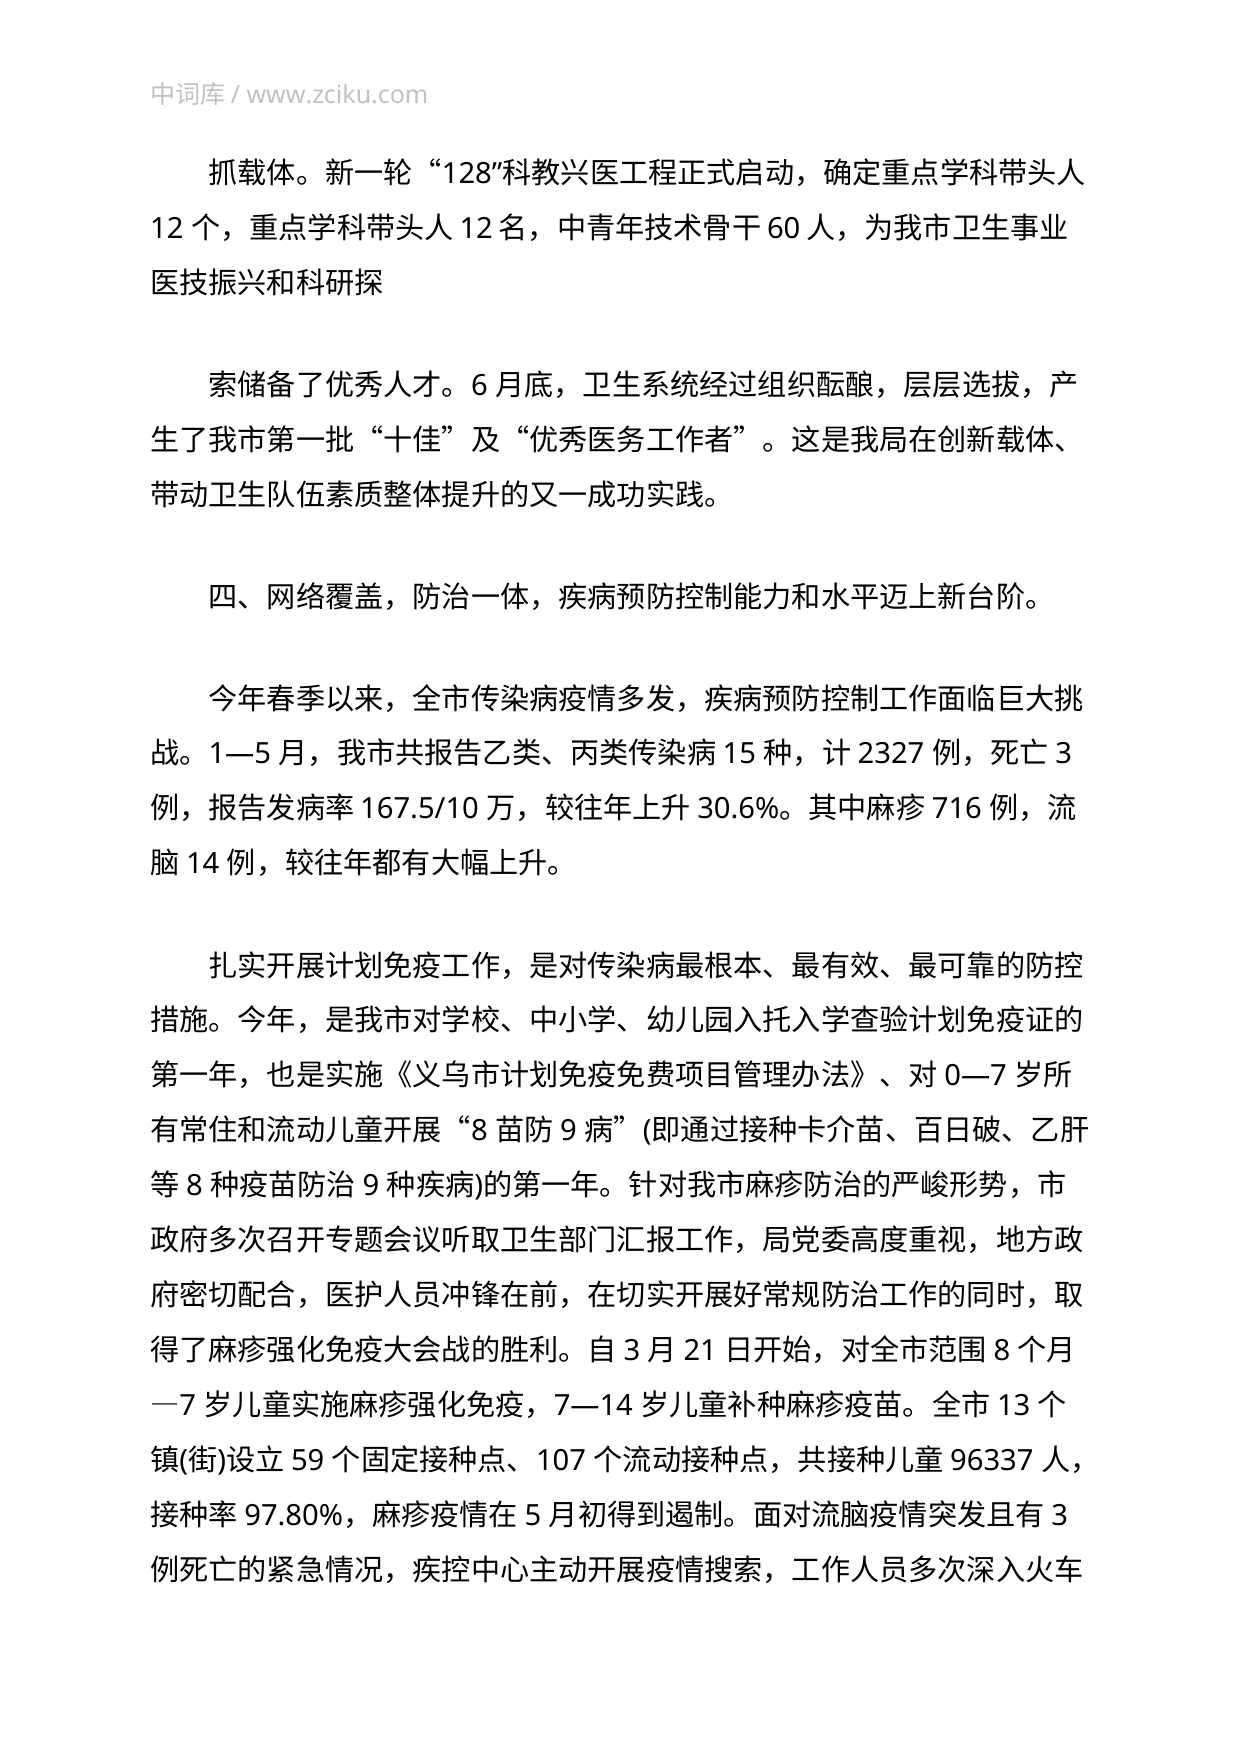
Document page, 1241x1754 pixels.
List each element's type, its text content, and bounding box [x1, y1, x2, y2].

text 今年春季以来，全市传染病疫情多发，疾病预防控制工作面临巨大挑战。1—5 月，我市共报告乙类、丙类传染病 15 种，计 2327 例，死亡 3 例，报告发病率167.5/10 万，较往年上升 30.6%。其中麻疹 716 例，流脑 14 例，较往年都有大幅上升。 [150, 675, 1090, 882]
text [150, 942, 1090, 1589]
text 抓载体。新一轮“128”科教兴医工程正式启动，确定重点学科带头人 12 个，重点学科带头人12名，中青年技术骨干60人，为我市卫生事业医技振兴和科研探 [150, 150, 1090, 302]
text 四、网络覆盖，防治一体，疾病预防控制能力和水平迈上新台阶。 [150, 573, 1090, 616]
text 索储备了优秀人才。6 月底，卫生系统经过组织酝酿，层层选拔，产生了我市第一批“十佳”及“优秀医务工作者”。这是我局在创新载体、带动卫生队伍素质整体提升的又一成功实践。 [150, 362, 1090, 514]
